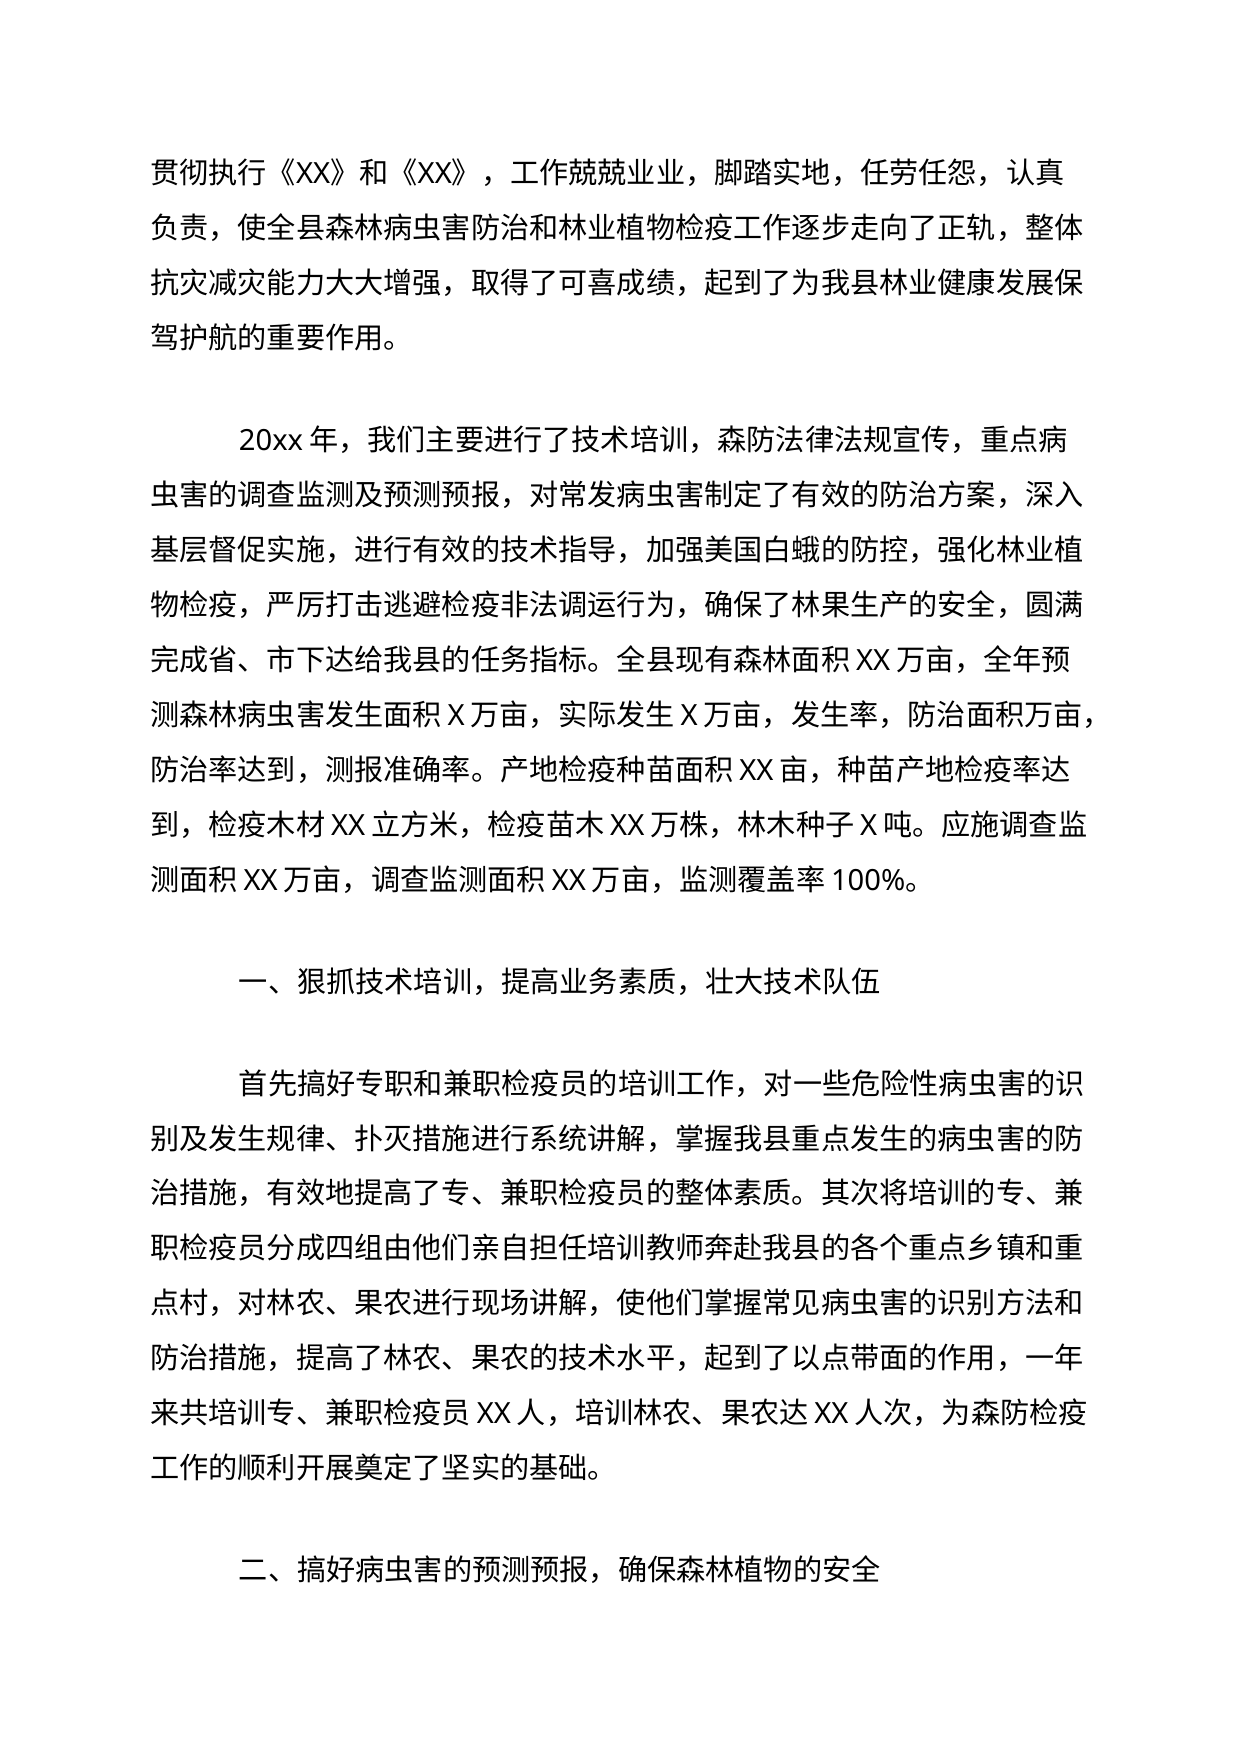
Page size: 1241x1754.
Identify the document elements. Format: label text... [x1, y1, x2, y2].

text 20xx年，我们主要进行了技术培训，森防法律法规宣传，重点病虫害的调查监测及预测预报，对常发病虫害制定了有效的防治方案，深入基层督促实施，进行有效的技术指导，加强美国白蛾的防控，强化林业植物检疫，严厉打击逃避检疫非法调运行为，确保了林果生产的安全，圆满完成省、市下达给我县的任务指标。全县现有森林面积XX万亩，全年预测森林病虫害发生面积X万亩，实际发生X万亩，发生率，防治面积万亩，防治率达到，测报准确率。产地检疫种苗面积XX亩，种苗产地检疫率达到，检疫木材XX立方米，检疫苗木XX万株，林木种子X吨。应施调查监测面积XX万亩，调查监测面积XX万亩，监测覆盖率100%。 [150, 417, 1090, 899]
text 二、搞好病虫害的预测预报，确保森林植物的安全 [150, 1546, 1090, 1589]
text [150, 150, 1090, 357]
text 一、狠抓技术培训，提高业务素质，壮大技术队伍 [150, 958, 1090, 1001]
text 首先搞好专职和兼职检疫员的培训工作，对一些危险性病虫害的识别及发生规律、扑灭措施进行系统讲解，掌握我县重点发生的病虫害的防治措施，有效地提高了专、兼职检疫员的整体素质。其次将培训的专、兼职检疫员分成四组由他们亲自担任培训教师奔赴我县的各个重点乡镇和重点村，对林农、果农进行现场讲解，使他们掌握常见病虫害的识别方法和防治措施，提高了林农、果农的技术水平，起到了以点带面的作用，一年来共培训专、兼职检疫员XX人，培训林农、果农达XX人次，为森防检疫工作的顺利开展奠定了坚实的基础。 [150, 1060, 1090, 1487]
